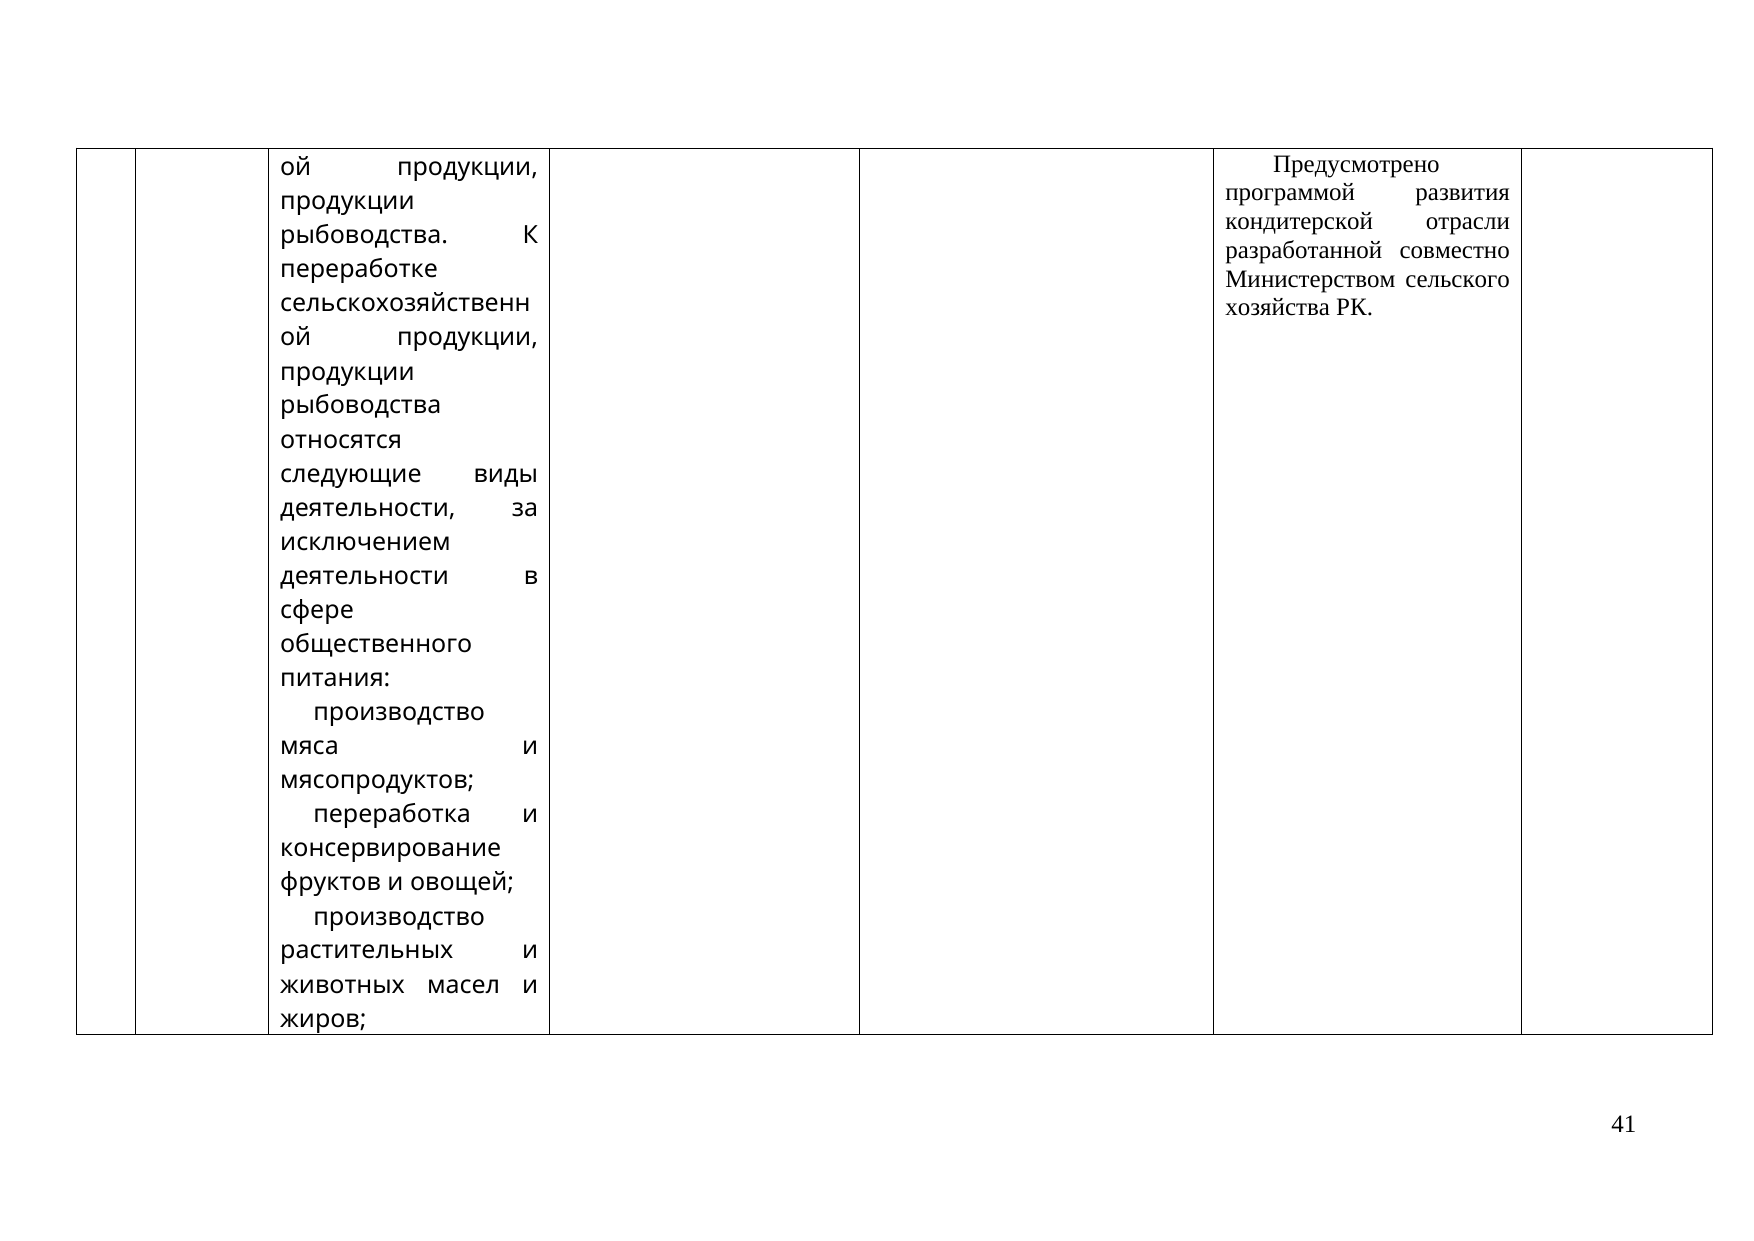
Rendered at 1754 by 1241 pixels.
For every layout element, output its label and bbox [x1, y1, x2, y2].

table_cell [1522, 149, 1712, 1034]
table_cell [77, 149, 135, 1034]
table_cell [269, 149, 549, 1034]
table_cell [860, 149, 1213, 1034]
table_cell [1214, 149, 1521, 1034]
table_cell [136, 149, 268, 1034]
table_cell [550, 149, 859, 1034]
